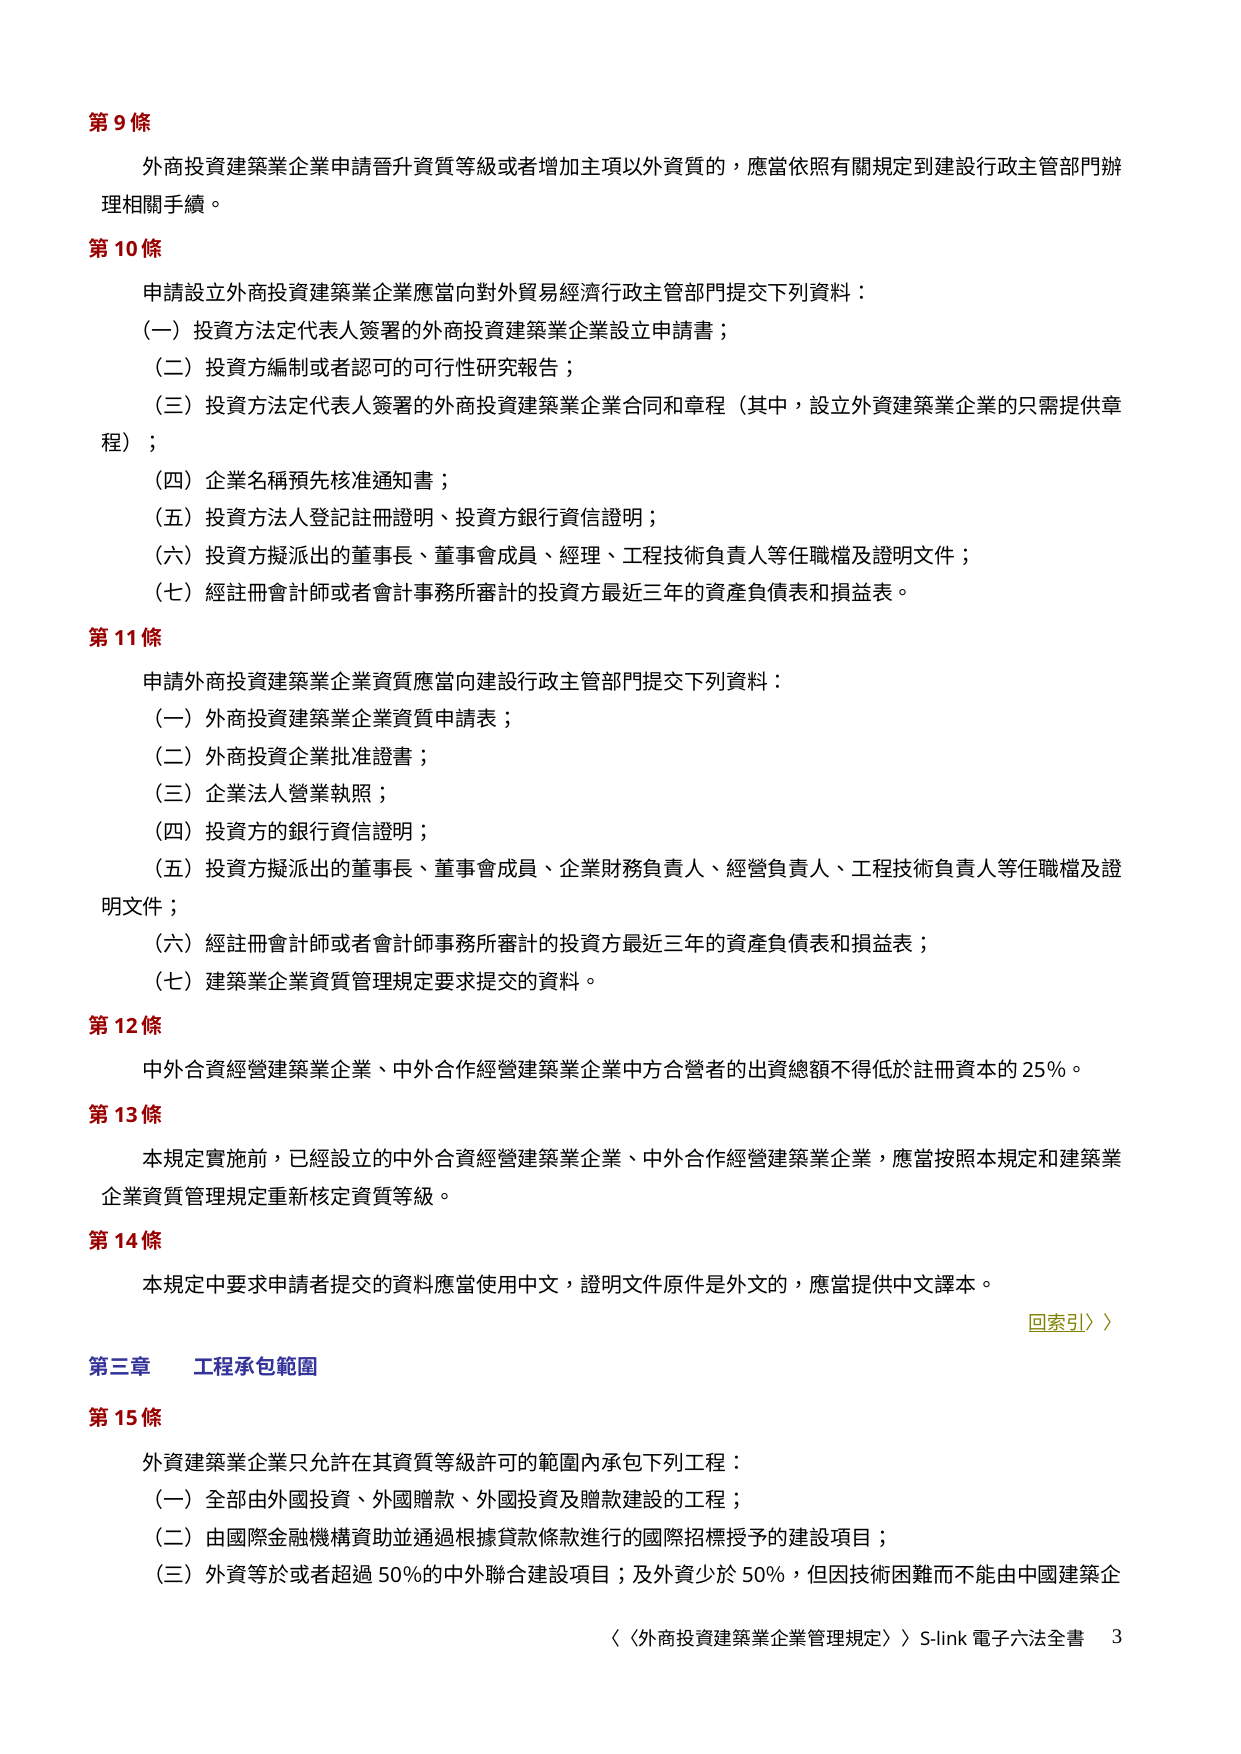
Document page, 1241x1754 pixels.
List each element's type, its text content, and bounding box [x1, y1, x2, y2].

text （二）外商投資企業批准證書； [101, 737, 1122, 774]
text （四）投資方的銀行資信證明； [101, 812, 1122, 849]
subtitle 第13條 [89, 1098, 1122, 1128]
subtitle 第14條 [89, 1224, 1122, 1254]
text 申請外商投資建築業企業資質應當向建設行政主管部門提交下列資料： [101, 662, 1122, 699]
text （七）經註冊會計師或者會計事務所審計的投資方最近三年的資產負債表和損益表。 [101, 573, 1122, 610]
text （六）投資方擬派出的董事長、董事會成員、經理、工程技術負責人等任職檔及證明文件； [101, 535, 1122, 573]
text （五）投資方法人登記註冊證明、投資方銀行資信證明； [101, 498, 1122, 535]
subtitle 第三章 工程承包範圍 [89, 1350, 1122, 1381]
subtitle 第9條 [89, 106, 1122, 136]
text （四）企業名稱預先核准通知書； [101, 460, 1122, 498]
text 外資建築業企業只允許在其資質等級許可的範圍內承包下列工程： [101, 1442, 1122, 1480]
text 申請設立外商投資建築業企業應當向對外貿易經濟行政主管部門提交下列資料： [101, 273, 1122, 310]
text （二）由國際金融機構資助並通過根據貸款條款進行的國際招標授予的建設項目； [101, 1517, 1122, 1555]
text （三）投資方法定代表人簽署的外商投資建築業企業合同和章程（其中，設立外資建築業企業的只需提供章程）； [101, 385, 1122, 460]
text （六）經註冊會計師或者會計師事務所審計的投資方最近三年的資產負債表和損益表； [101, 924, 1122, 962]
text （七）建築業企業資質管理規定要求提交的資料。 [101, 962, 1122, 999]
text 回索引〉〉 [101, 1302, 1122, 1340]
text （五）投資方擬派出的董事長、董事會成員、企業財務負責人、經營負責人、工程技術負責人等任職檔及證明文件； [101, 849, 1122, 924]
subtitle 第15條 [89, 1401, 1122, 1432]
text 中外合資經營建築業企業、中外合作經營建築業企業中方合營者的出資總額不得低於註冊資本的25％。 [101, 1050, 1122, 1088]
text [101, 1555, 1122, 1592]
text （三）企業法人營業執照； [101, 774, 1122, 812]
subtitle 第12條 [89, 1009, 1122, 1040]
text 本規定實施前，已經設立的中外合資經營建築業企業、中外合作經營建築業企業，應當按照本規定和建築業企業資質管理規定重新核定資質等級。 [101, 1139, 1122, 1214]
text （二）投資方編制或者認可的可行性研究報告； [101, 348, 1122, 385]
text （一）投資方法定代表人簽署的外商投資建築業企業設立申請書； [89, 310, 1122, 348]
subtitle 第10條 [89, 232, 1122, 262]
subtitle 第11條 [89, 621, 1122, 651]
text （一）外商投資建築業企業資質申請表； [101, 699, 1122, 737]
text 外商投資建築業企業申請晉升資質等級或者增加主項以外資質的，應當依照有關規定到建設行政主管部門辦理相關手續。 [101, 147, 1122, 222]
text （一）全部由外國投資、外國贈款、外國投資及贈款建設的工程； [101, 1480, 1122, 1517]
text 本規定中要求申請者提交的資料應當使用中文，證明文件原件是外文的，應當提供中文譯本。 [101, 1265, 1122, 1302]
